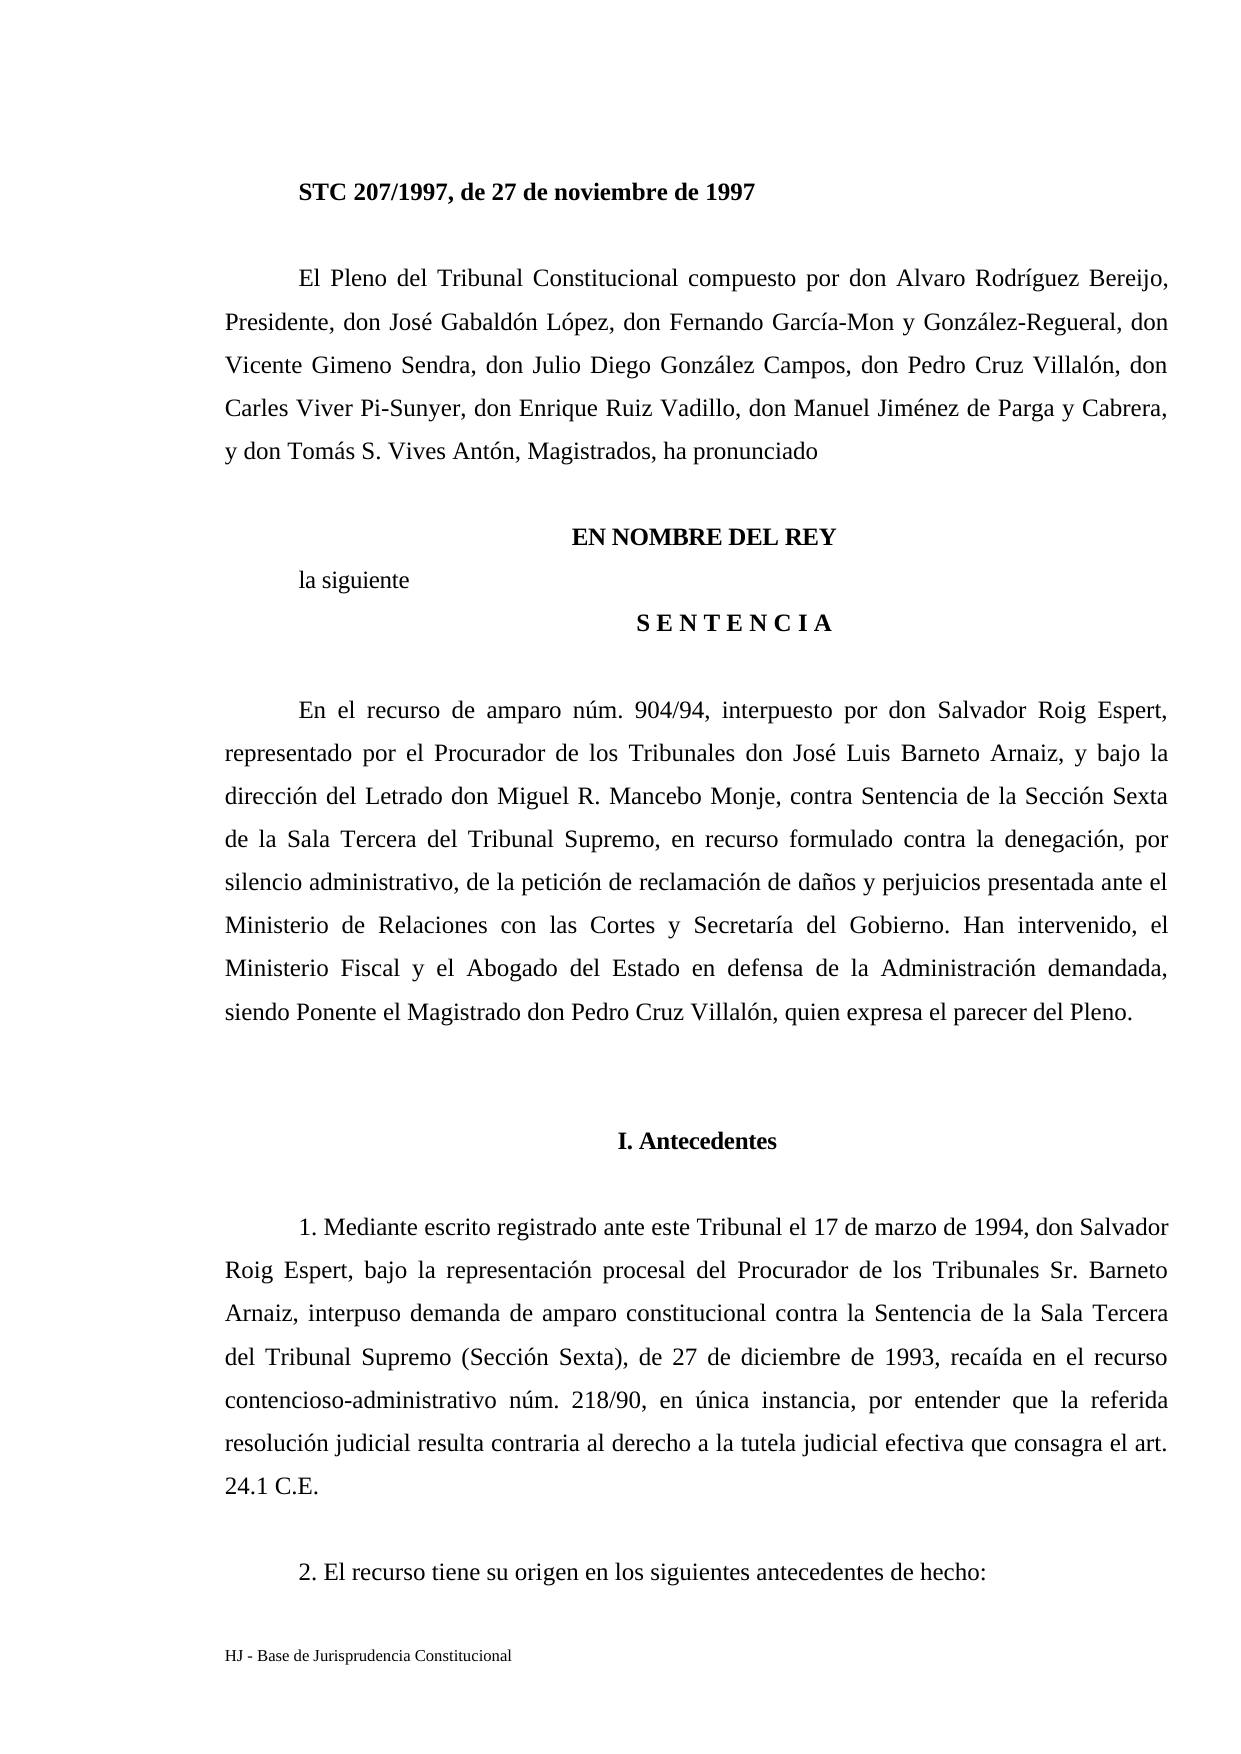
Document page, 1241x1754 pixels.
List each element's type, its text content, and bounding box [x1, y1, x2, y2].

text S E N T E N C I A [224, 608, 1169, 637]
text EN NOMBRE DEL REY [224, 522, 1110, 551]
text STC 207/1997, de 27 de noviembre de 1997 [224, 177, 1169, 206]
text la siguiente [224, 565, 1110, 594]
text En el recurso de amparo núm. 904/94, interpuesto por don Salvador Roig Espert, representado por el Procurador de los Tribunales don José Luis Barneto Arnaiz, y bajo la dirección del Letrado don Miguel R. Mancebo Monje, contra Sentencia de la Sección Sexta de la Sala Tercera del Tribunal Supremo, en recurso formulado contra la denegación, por silencio administrativo, de la petición de reclamación de daños y perjuicios presentada ante el Ministerio de Relaciones con las Cortes y Secretaría del Gobierno. Han intervenido, el Ministerio Fiscal y el Abogado del Estado en defensa de la Administración demandada, siendo Ponente el Magistrado don Pedro Cruz Villalón, quien expresa el parecer del Pleno. [224, 695, 1169, 1025]
text I. Antecedentes [224, 1126, 1169, 1155]
text 1. Mediante escrito registrado ante este Tribunal el 17 de marzo de 1994, don Salvador Roig Espert, bajo la representación procesal del Procurador de los Tribunales Sr. Barneto Arnaiz, interpuso demanda de amparo constitucional contra la Sentencia de la Sala Tercera del Tribunal Supremo (Sección Sexta), de 27 de diciembre de 1993, recaída en el recurso contencioso-administrativo núm. 218/90, en única instancia, por entender que la referida resolución judicial resulta contraria al derecho a la tutela judicial efectiva que consagra el art. 24.1 C.E. [224, 1212, 1169, 1500]
text 2. El recurso tiene su origen en los siguientes antecedentes de hecho: [224, 1557, 1169, 1586]
text El Pleno del Tribunal Constitucional compuesto por don Alvaro Rodríguez Bereijo, Presidente, don José Gabaldón López, don Fernando García-Mon y González-Regueral, don Vicente Gimeno Sendra, don Julio Diego González Campos, don Pedro Cruz Villalón, don Carles Viver Pi-Sunyer, don Enrique Ruiz Vadillo, don Manuel Jiménez de Parga y Cabrera, y don Tomás S. Vives Antón, Magistrados, ha pronunciado [224, 263, 1169, 465]
